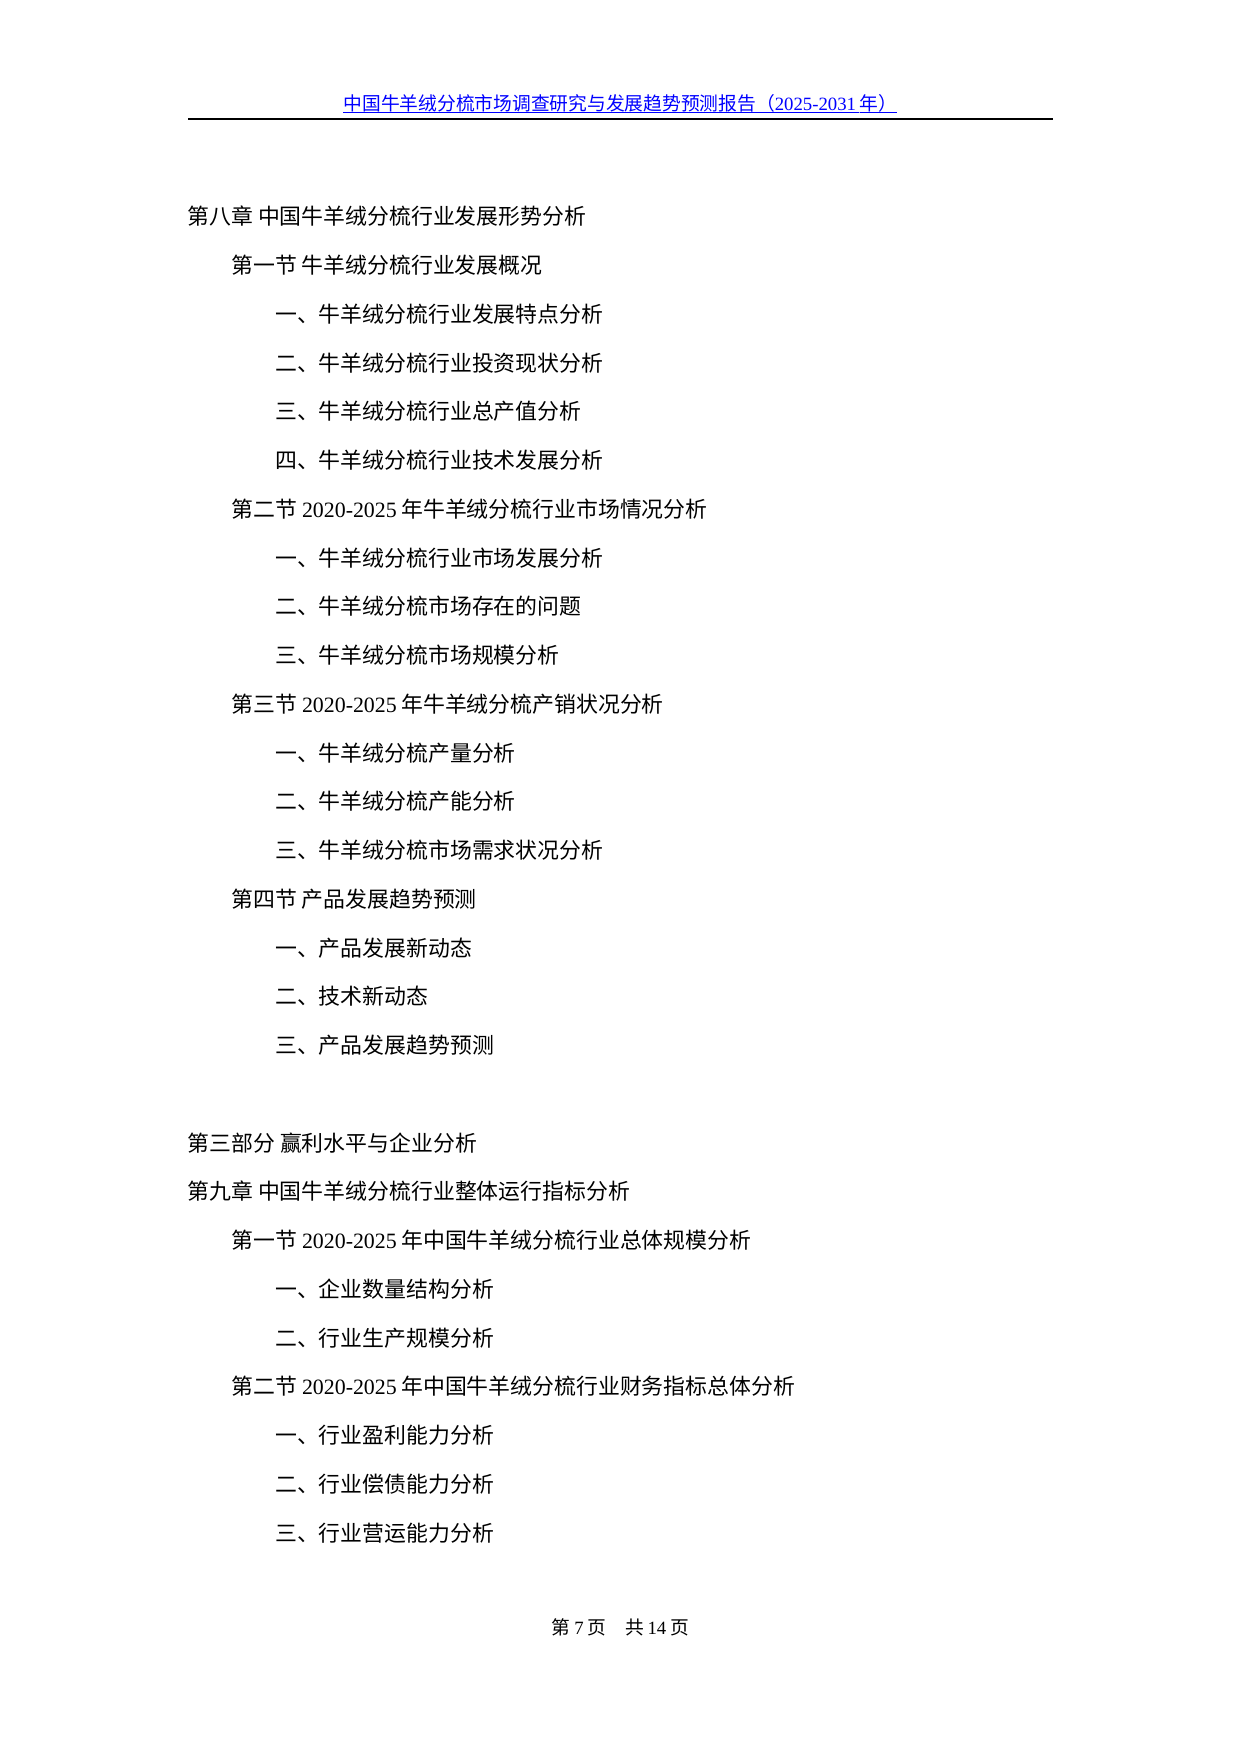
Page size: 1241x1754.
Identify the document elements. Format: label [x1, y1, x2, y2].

text [187, 150, 1053, 1548]
